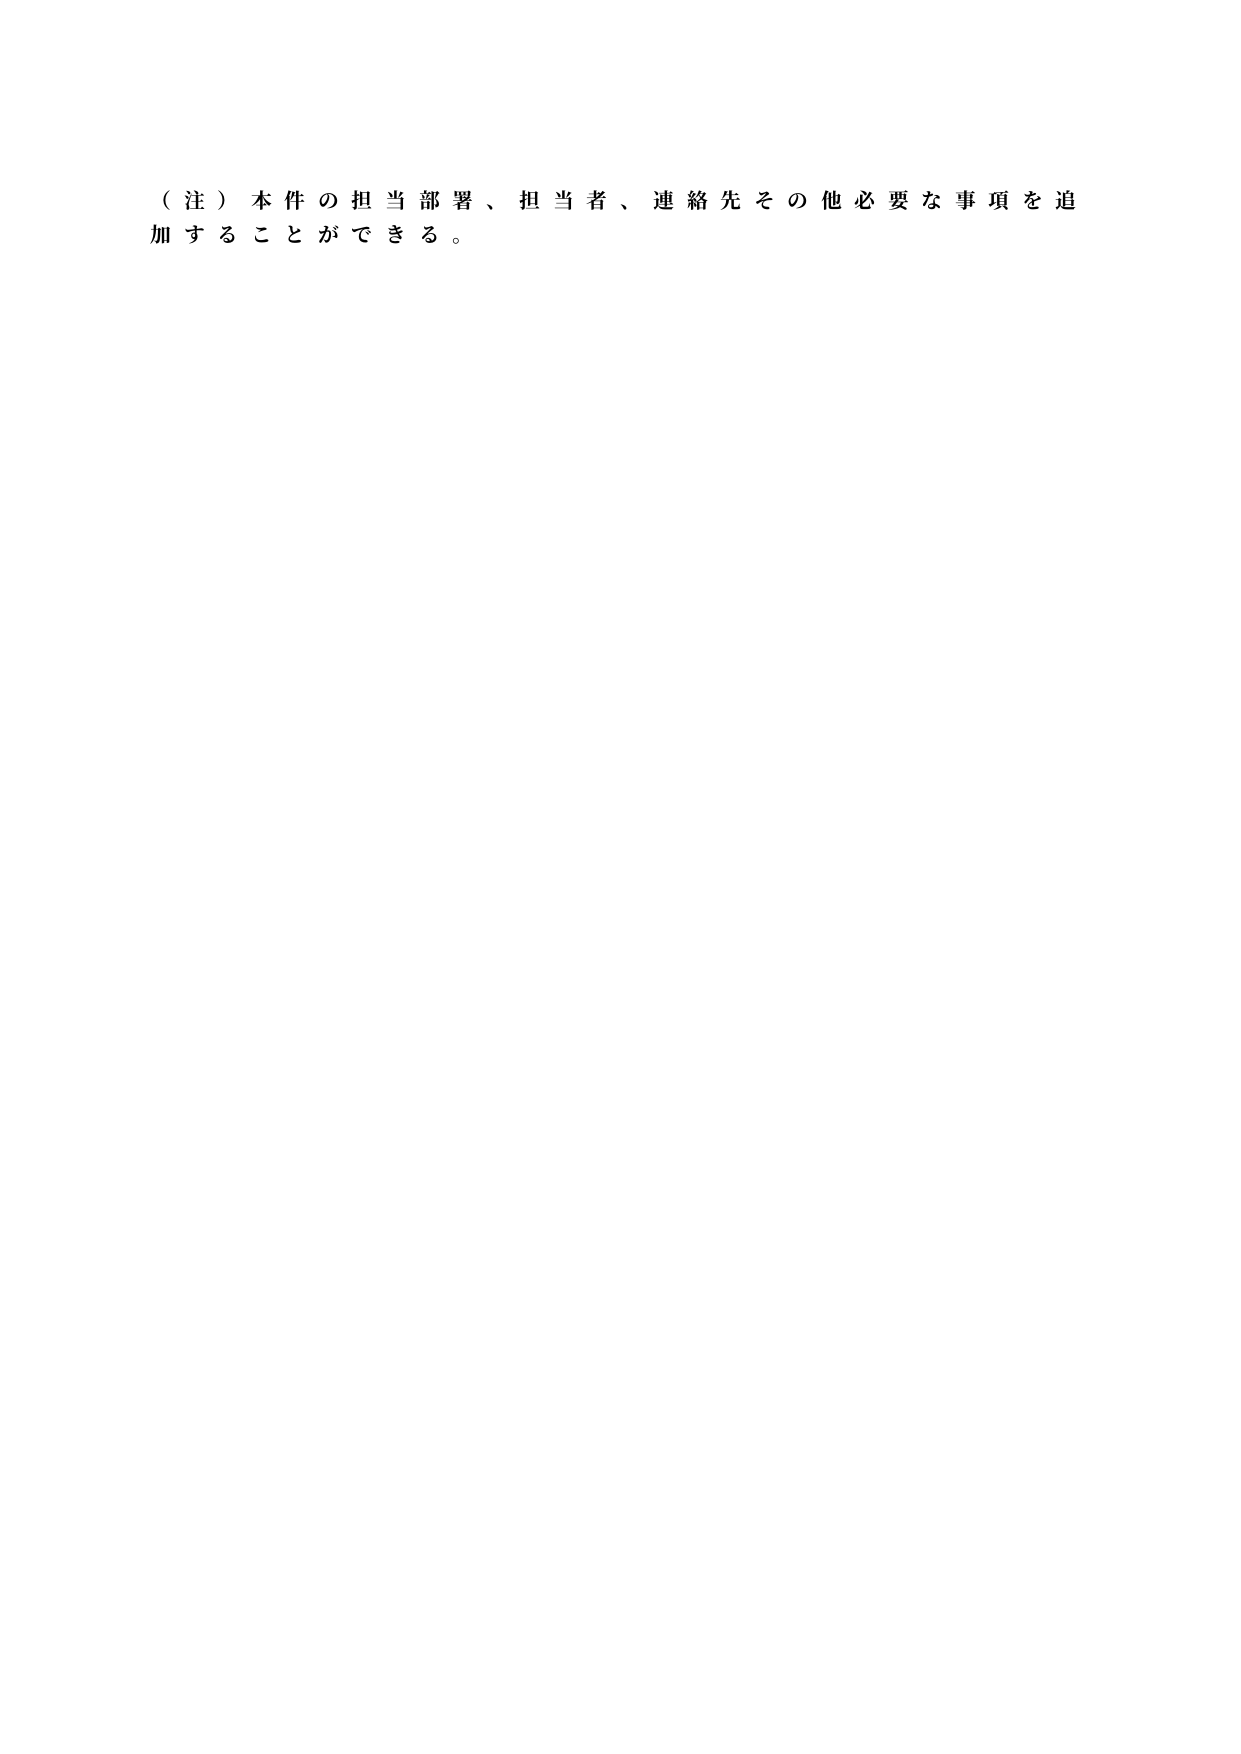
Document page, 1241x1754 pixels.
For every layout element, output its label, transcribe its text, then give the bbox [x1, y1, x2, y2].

text （注）本件の担当部署、担当者、連絡先その他必要な事項を追加することができる。 [151, 183, 1090, 251]
